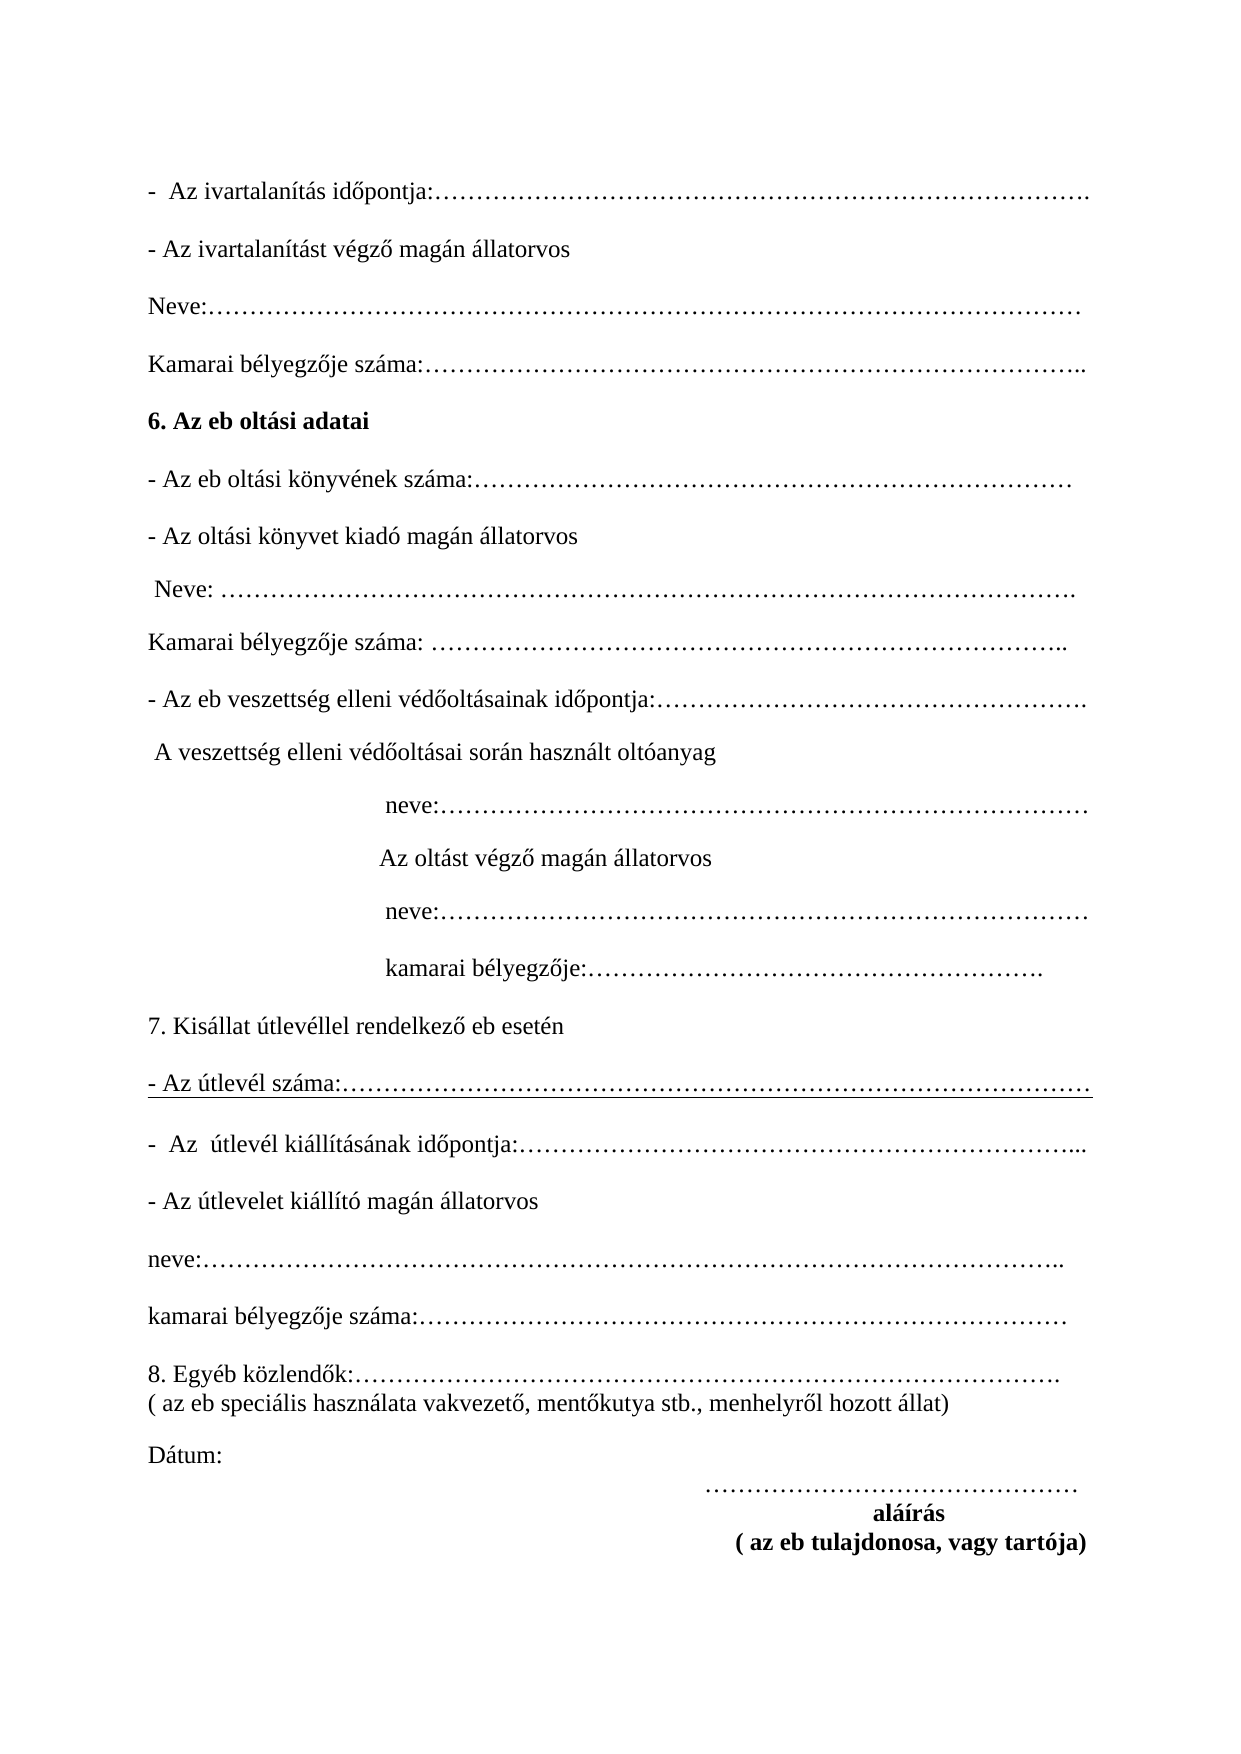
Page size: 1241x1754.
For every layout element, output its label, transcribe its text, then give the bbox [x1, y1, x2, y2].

text - Az eb veszettség elleni védőoltásainak időpontja:……………………………………………. [148, 684, 1093, 713]
text ……………………………………… [148, 1469, 1093, 1498]
text Dátum: [148, 1440, 1093, 1469]
text Kamarai bélyegzője száma:…………………………………………………………………….. [148, 349, 1093, 378]
text neve:…………………………………………………………………… [148, 896, 1093, 924]
text - Az útlevél kiállításának időpontja:…………………………………………………………... [148, 1129, 1093, 1158]
text - Az oltási könyvet kiadó magán állatorvos [148, 521, 1093, 550]
text - Az ivartalanítás időpontja:……………………………………………………………………. [148, 176, 1093, 205]
text A veszettség elleni védőoltásai során használt oltóanyag [148, 737, 1093, 766]
text - Az eb oltási könyvének száma:……………………………………………………………… [148, 464, 1093, 493]
text kamarai bélyegzője száma:…………………………………………………………………… [148, 1301, 1093, 1330]
text ( az eb speciális használata vakvezető, mentőkutya stb., menhelyről hozott állat) [148, 1388, 1093, 1416]
text neve:………………………………………………………………………………………….. [148, 1244, 1093, 1273]
text kamarai bélyegzője:………………………………………………. [148, 953, 1093, 982]
text 8. Egyéb közlendők:…………………………………………………………………………. [148, 1359, 1093, 1388]
text neve:…………………………………………………………………… [148, 790, 1093, 819]
text Neve:…………………………………………………………………………………………… [148, 291, 1093, 320]
text Neve: …………………………………………………………………………………………. [148, 574, 1093, 603]
text - Az ivartalanítást végző magán állatorvos [148, 234, 1093, 263]
text 7. Kisállat útlevéllel rendelkező eb esetén [148, 1011, 1093, 1039]
text ( az eb tulajdonosa, vagy tartója) [148, 1527, 1093, 1555]
text aláírás [148, 1498, 1093, 1527]
text - Az útlevél száma:……………………………………………………………………………… [148, 1068, 1093, 1097]
text - Az útlevelet kiállító magán állatorvos [148, 1186, 1093, 1215]
text Az oltást végző magán állatorvos [148, 843, 1093, 872]
text 6. Az eb oltási adatai [148, 406, 1093, 435]
text Kamarai bélyegzője száma: ………………………………………………………………….. [148, 627, 1093, 656]
